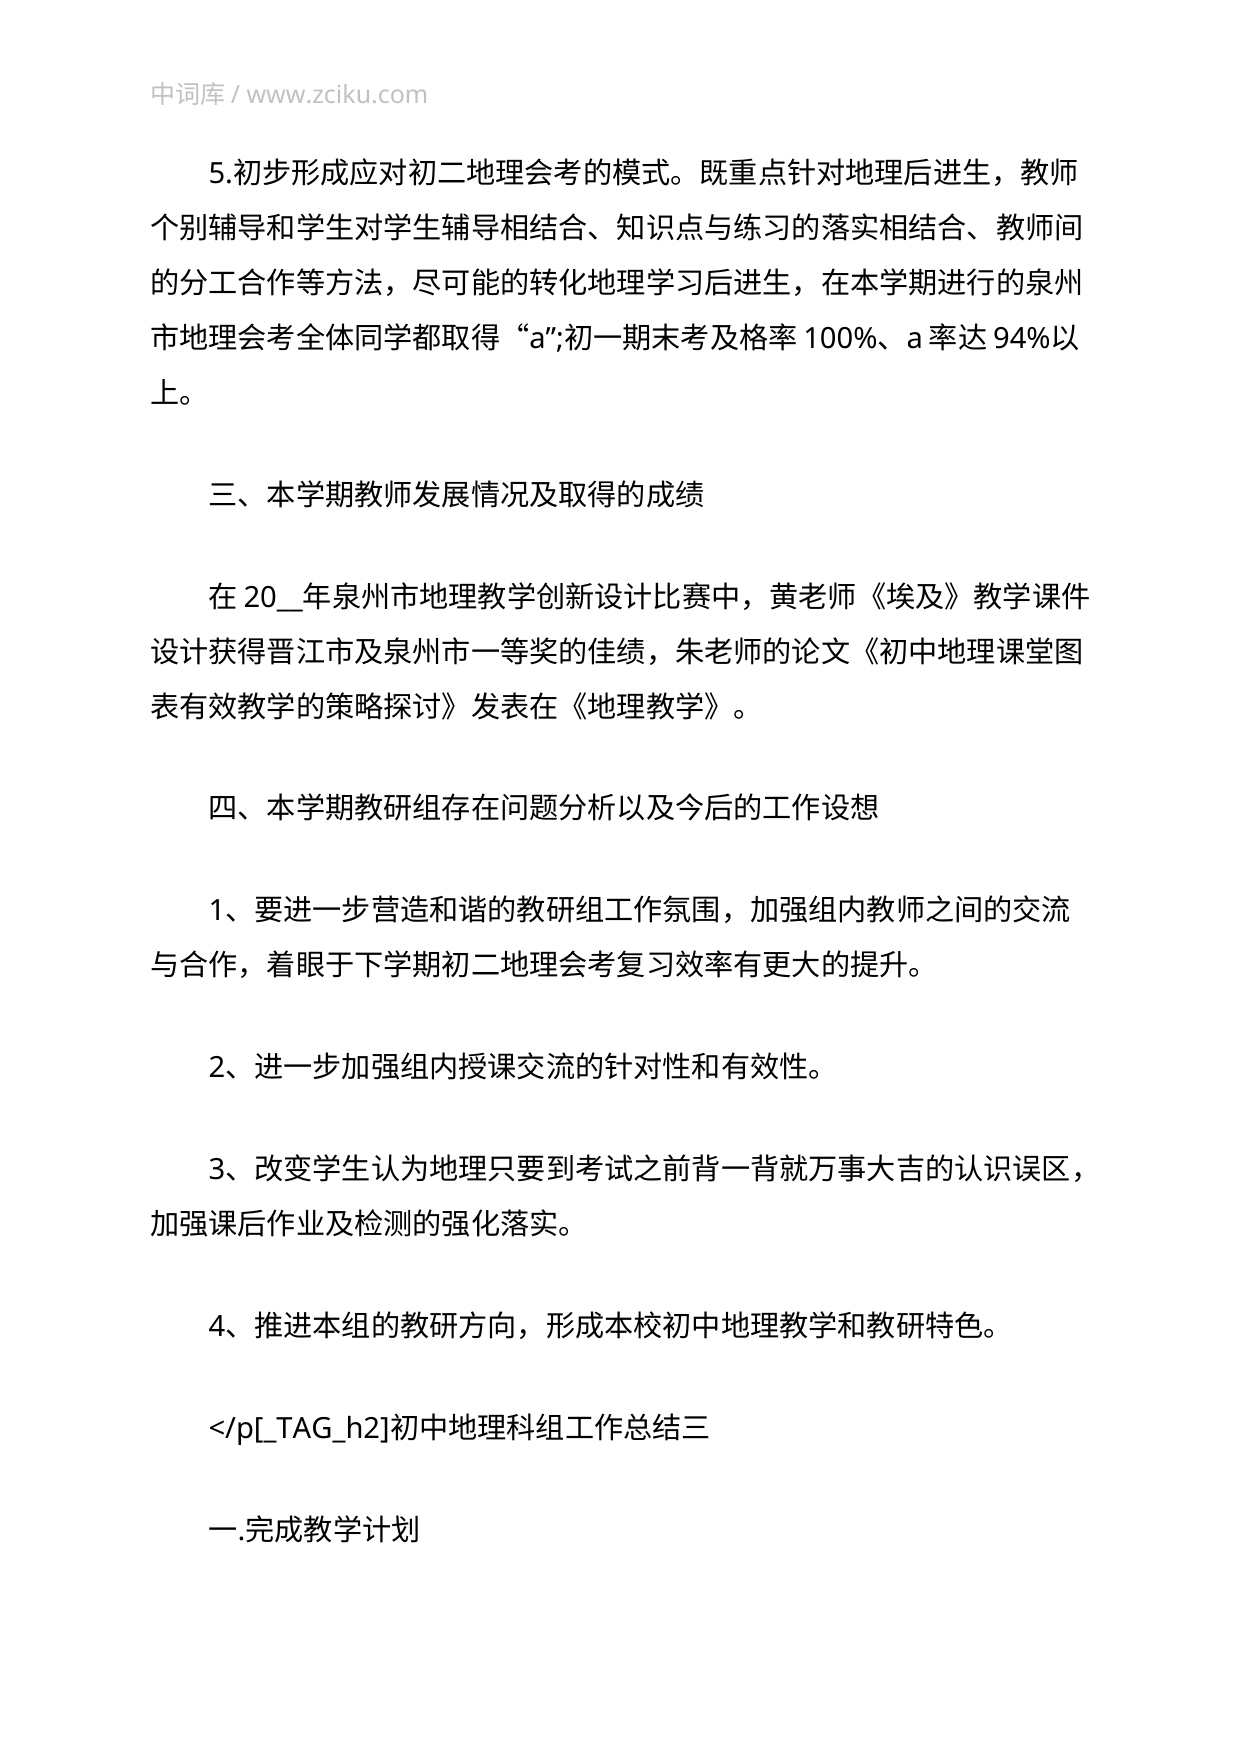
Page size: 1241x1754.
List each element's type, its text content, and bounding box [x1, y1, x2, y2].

text 3、改变学生认为地理只要到考试之前背一背就万事大吉的认识误区，加强课后作业及检测的强化落实。 [150, 1146, 1090, 1243]
text 1、要进一步营造和谐的教研组工作氛围，加强组内教师之间的交流与合作，着眼于下学期初二地理会考复习效率有更大的提升。 [150, 887, 1090, 984]
text 四、本学期教研组存在问题分析以及今后的工作设想 [150, 785, 1090, 827]
text 4、推进本组的教研方向，形成本校初中地理教学和教研特色。 [150, 1302, 1090, 1345]
text 在20__年泉州市地理教学创新设计比赛中，黄老师《埃及》教学课件设计获得晋江市及泉州市一等奖的佳绩，朱老师的论文《初中地理课堂图表有效教学的策略探讨》发表在《地理教学》。 [150, 573, 1090, 726]
text </p[_TAG_h2]初中地理科组工作总结三 [150, 1404, 1090, 1447]
text 一.完成教学计划 [150, 1506, 1090, 1549]
text 5.初步形成应对初二地理会考的模式。既重点针对地理后进生，教师个别辅导和学生对学生辅导相结合、知识点与练习的落实相结合、教师间的分工合作等方法，尽可能的转化地理学习后进生，在本学期进行的泉州市地理会考全体同学都取得“a”;初一期末考及格率100%、a率达94%以上。 [150, 150, 1090, 412]
text 三、本学期教师发展情况及取得的成绩 [150, 472, 1090, 514]
text 2、进一步加强组内授课交流的针对性和有效性。 [150, 1043, 1090, 1086]
